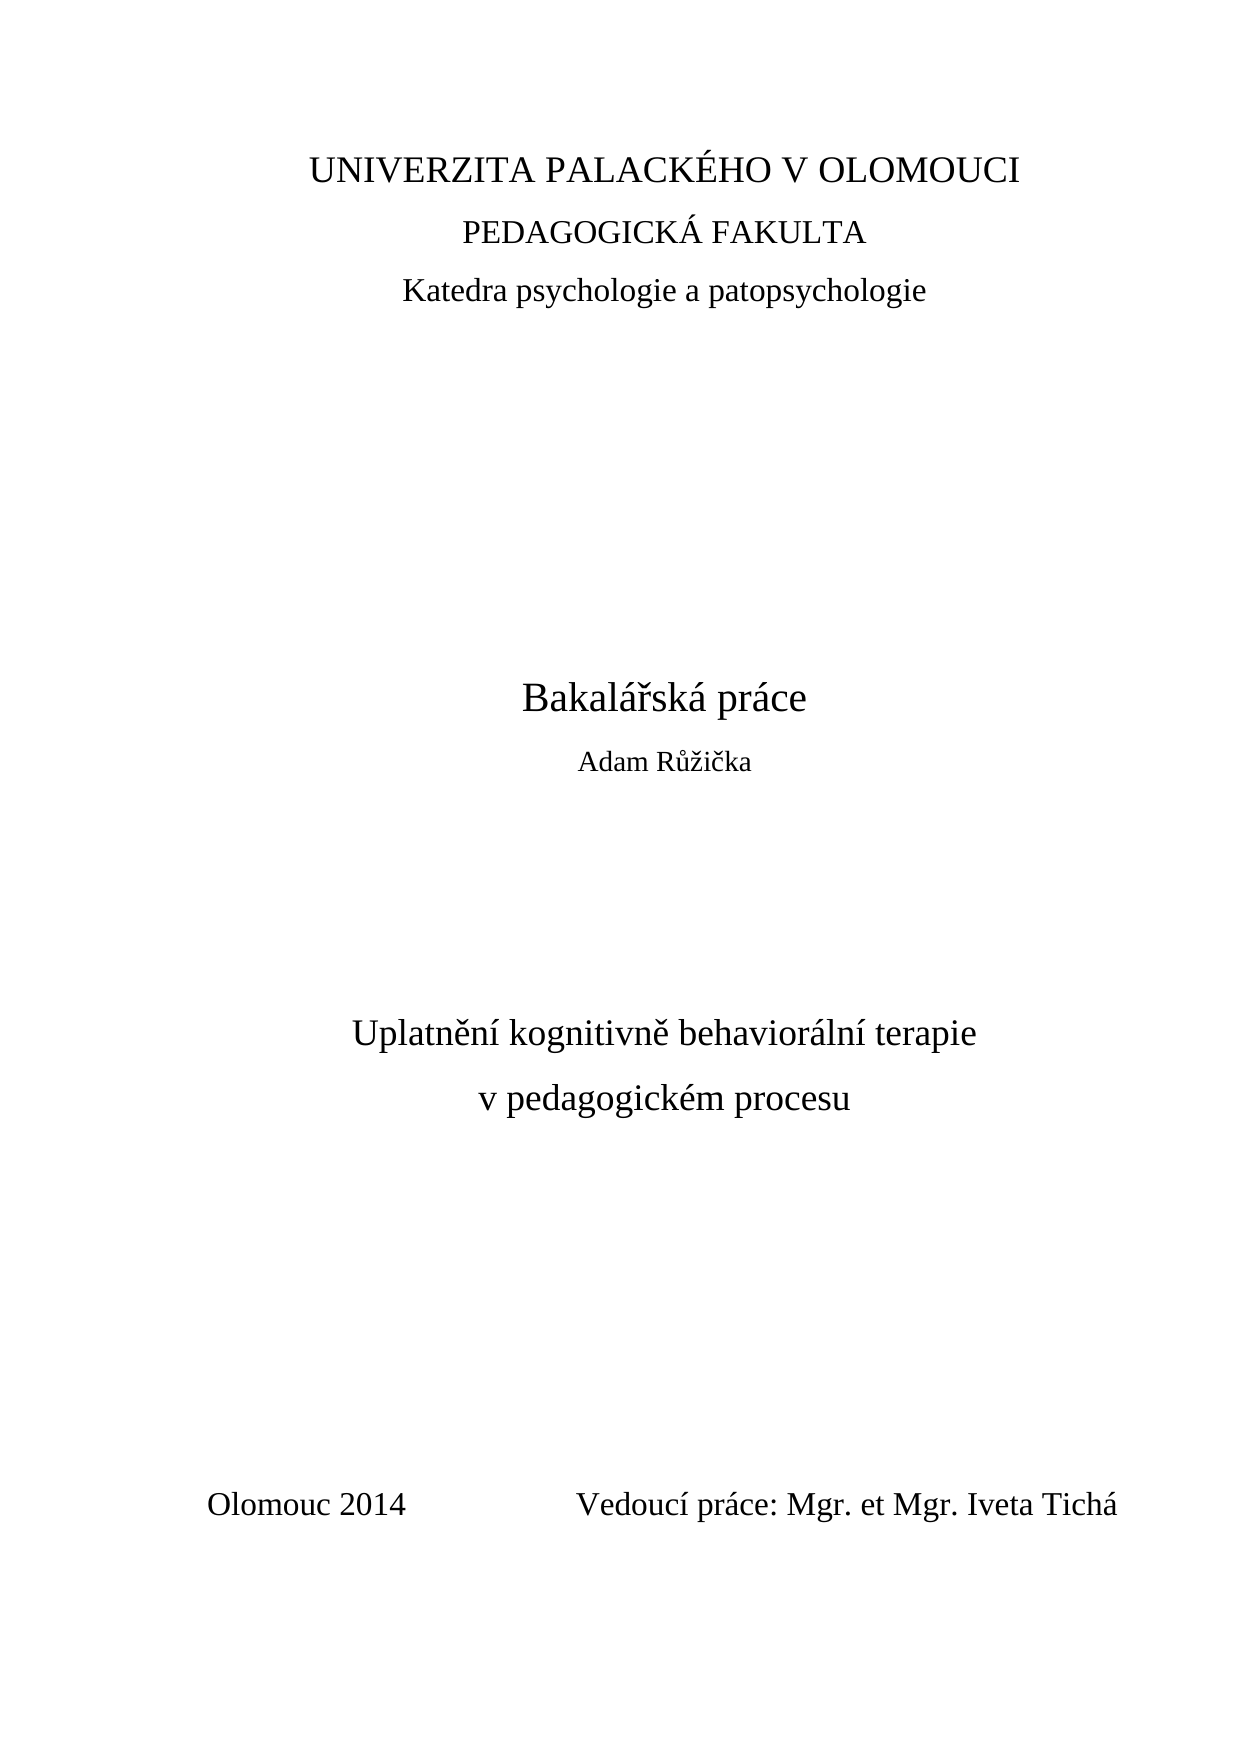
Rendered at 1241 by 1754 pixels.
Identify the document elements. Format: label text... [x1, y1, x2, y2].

text Olomouc 2014 Vedoucí práce: Mgr. et Mgr. Iveta Tichá [207, 1484, 1122, 1523]
text UNIVERZITA PALACKÉHO V OLOMOUCI [207, 148, 1122, 191]
text Katedra psychologie a patopsychologie [207, 270, 1122, 308]
text PEDAGOGICKÁ FAKULTA [207, 212, 1122, 251]
text Uplatnění kognitivně behaviorální terapie [207, 1010, 1122, 1053]
text Bakalářská práce [207, 672, 1122, 720]
text Adam Růžička [207, 744, 1122, 778]
text v pedagogickém procesu [207, 1075, 1122, 1118]
